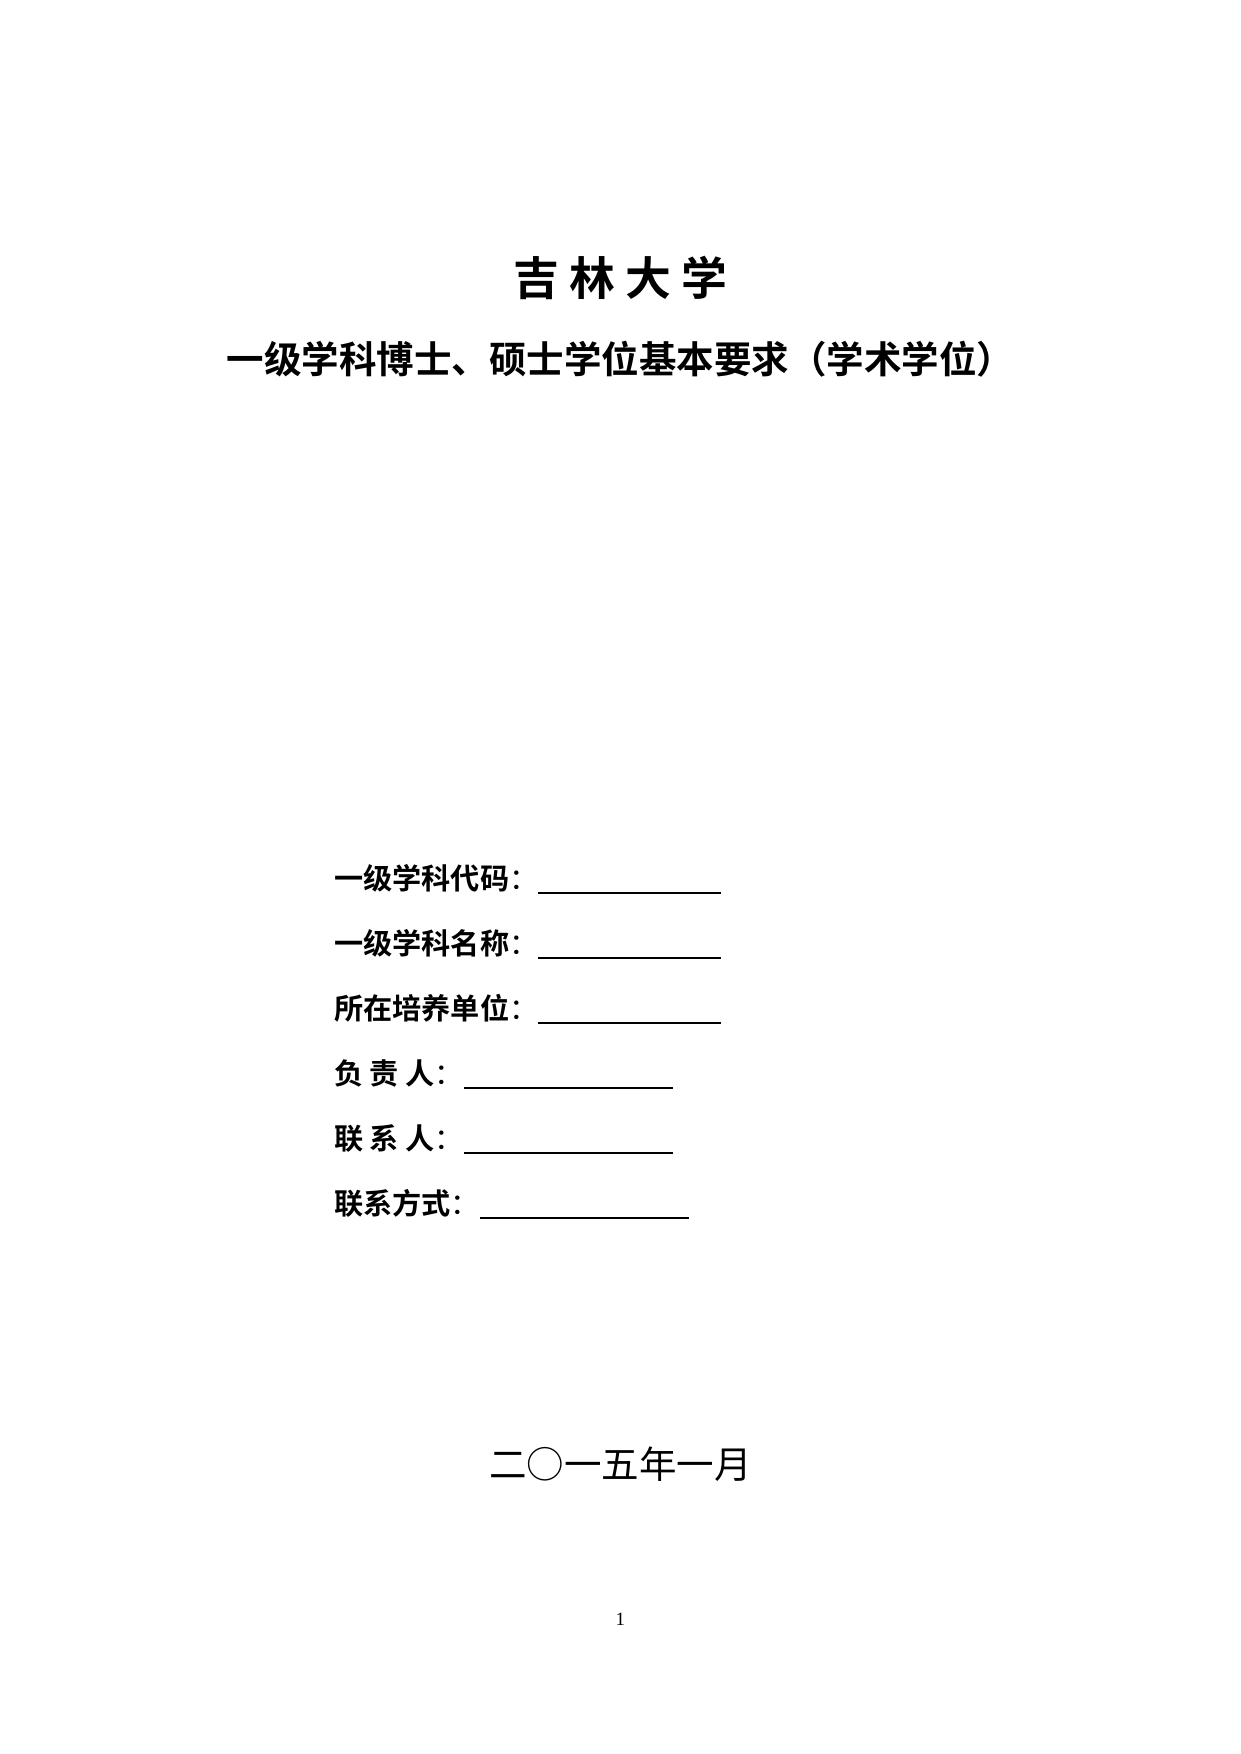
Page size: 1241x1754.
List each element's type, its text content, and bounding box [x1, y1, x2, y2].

text 联系方式： [187, 1169, 1053, 1234]
text 吉 林 大 学 [187, 227, 1053, 324]
text 一级学科博士、硕士学位基本要求（学术学位） [187, 324, 1053, 389]
text 一级学科代码： [187, 844, 1053, 909]
text 负 责 人： [187, 1039, 1053, 1104]
text 一级学科名称： [187, 909, 1053, 974]
text 所在培养单位： [187, 974, 1053, 1039]
text 二○一五年一月 [187, 1429, 1053, 1494]
text 联 系 人： [187, 1104, 1053, 1169]
